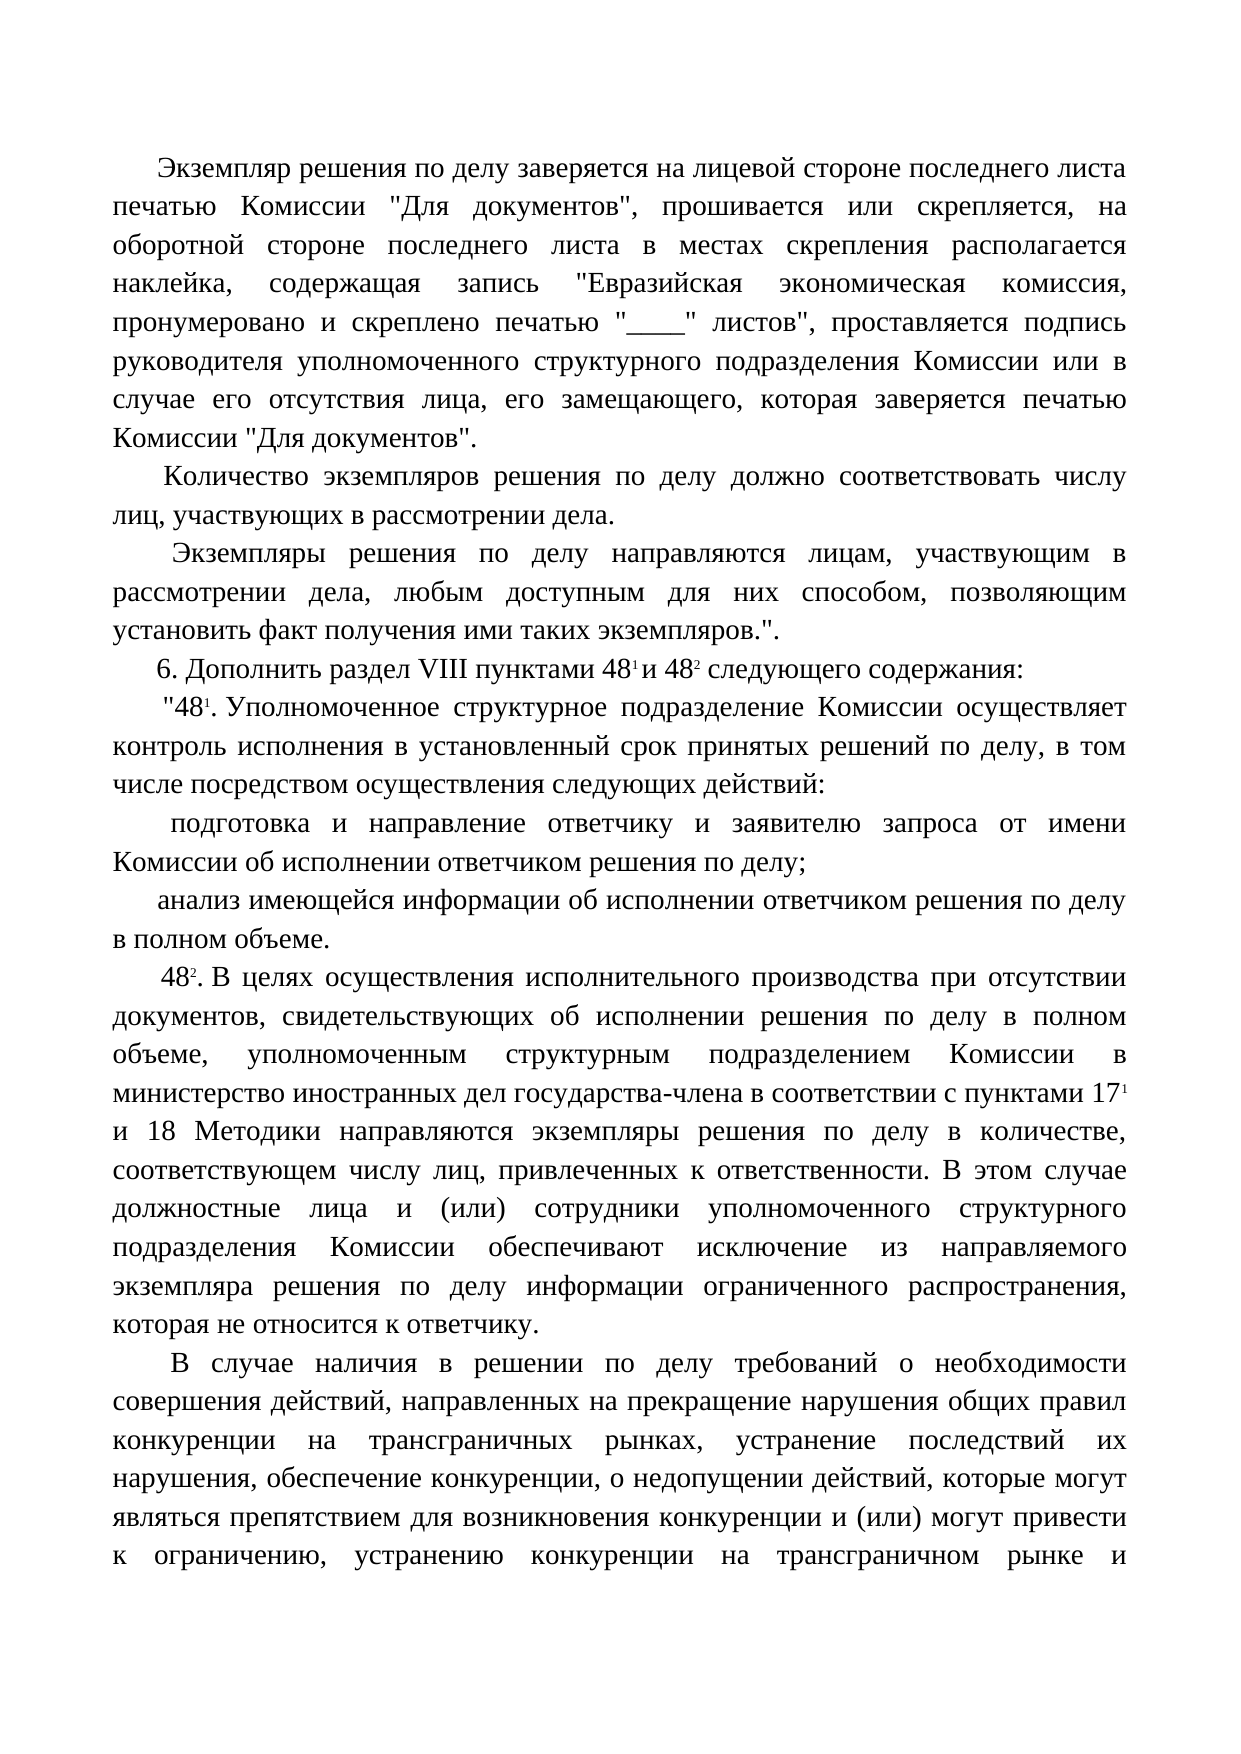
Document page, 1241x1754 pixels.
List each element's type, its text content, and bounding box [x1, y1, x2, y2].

text Количество экземпляров решения по делу должно соответствовать числу лиц, участвующих в рассмотрении дела. [112, 458, 1128, 530]
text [112, 1345, 1128, 1571]
text 6. Дополнить раздел VIII пунктами 481 и 482 следующего содержания: [112, 651, 1128, 684]
text "481. Уполномоченное структурное подразделение Комиссии осуществляет контроль исполнения в установленный срок принятых решений по делу, в том числе посредством осуществления следующих действий: [112, 689, 1128, 800]
text Экземпляры решения по делу направляются лицам, участвующим в рассмотрении дела, любым доступным для них способом, позволяющим установить факт получения ими таких экземпляров.". [112, 535, 1128, 646]
text 482. В целях осуществления исполнительного производства при отсутствии документов, свидетельствующих об исполнении решения по делу в полном объеме, уполномоченным структурным подразделением Комиссии в министерство иностранных дел государства-члена в соответствии с пунктами 171 и 18 Методики направляются экземпляры решения по делу в количестве, соответствующем числу лиц, привлеченных к ответственности. В этом случае должностные лица и (или) сотрудники уполномоченного структурного подразделения Комиссии обеспечивают исключение из направляемого экземпляра решения по делу информации ограниченного распространения, которая не относится к ответчику. [112, 959, 1128, 1340]
text Экземпляр решения по делу заверяется на лицевой стороне последнего листа печатью Комиссии "Для документов", прошивается или скрепляется, на оборотной стороне последнего листа в местах скрепления располагается наклейка, содержащая запись "Евразийская экономическая комиссия, пронумеровано и скреплено печатью "____" листов", проставляется подпись руководителя уполномоченного структурного подразделения Комиссии или в случае его отсутствия лица, его замещающего, которая заверяется печатью Комиссии "Для документов". [112, 150, 1128, 453]
text анализ имеющейся информации об исполнении ответчиком решения по делу в полном объеме. [112, 882, 1128, 954]
text подготовка и направление ответчику и заявителю запроса от имени Комиссии об исполнении ответчиком решения по делу; [112, 805, 1128, 877]
